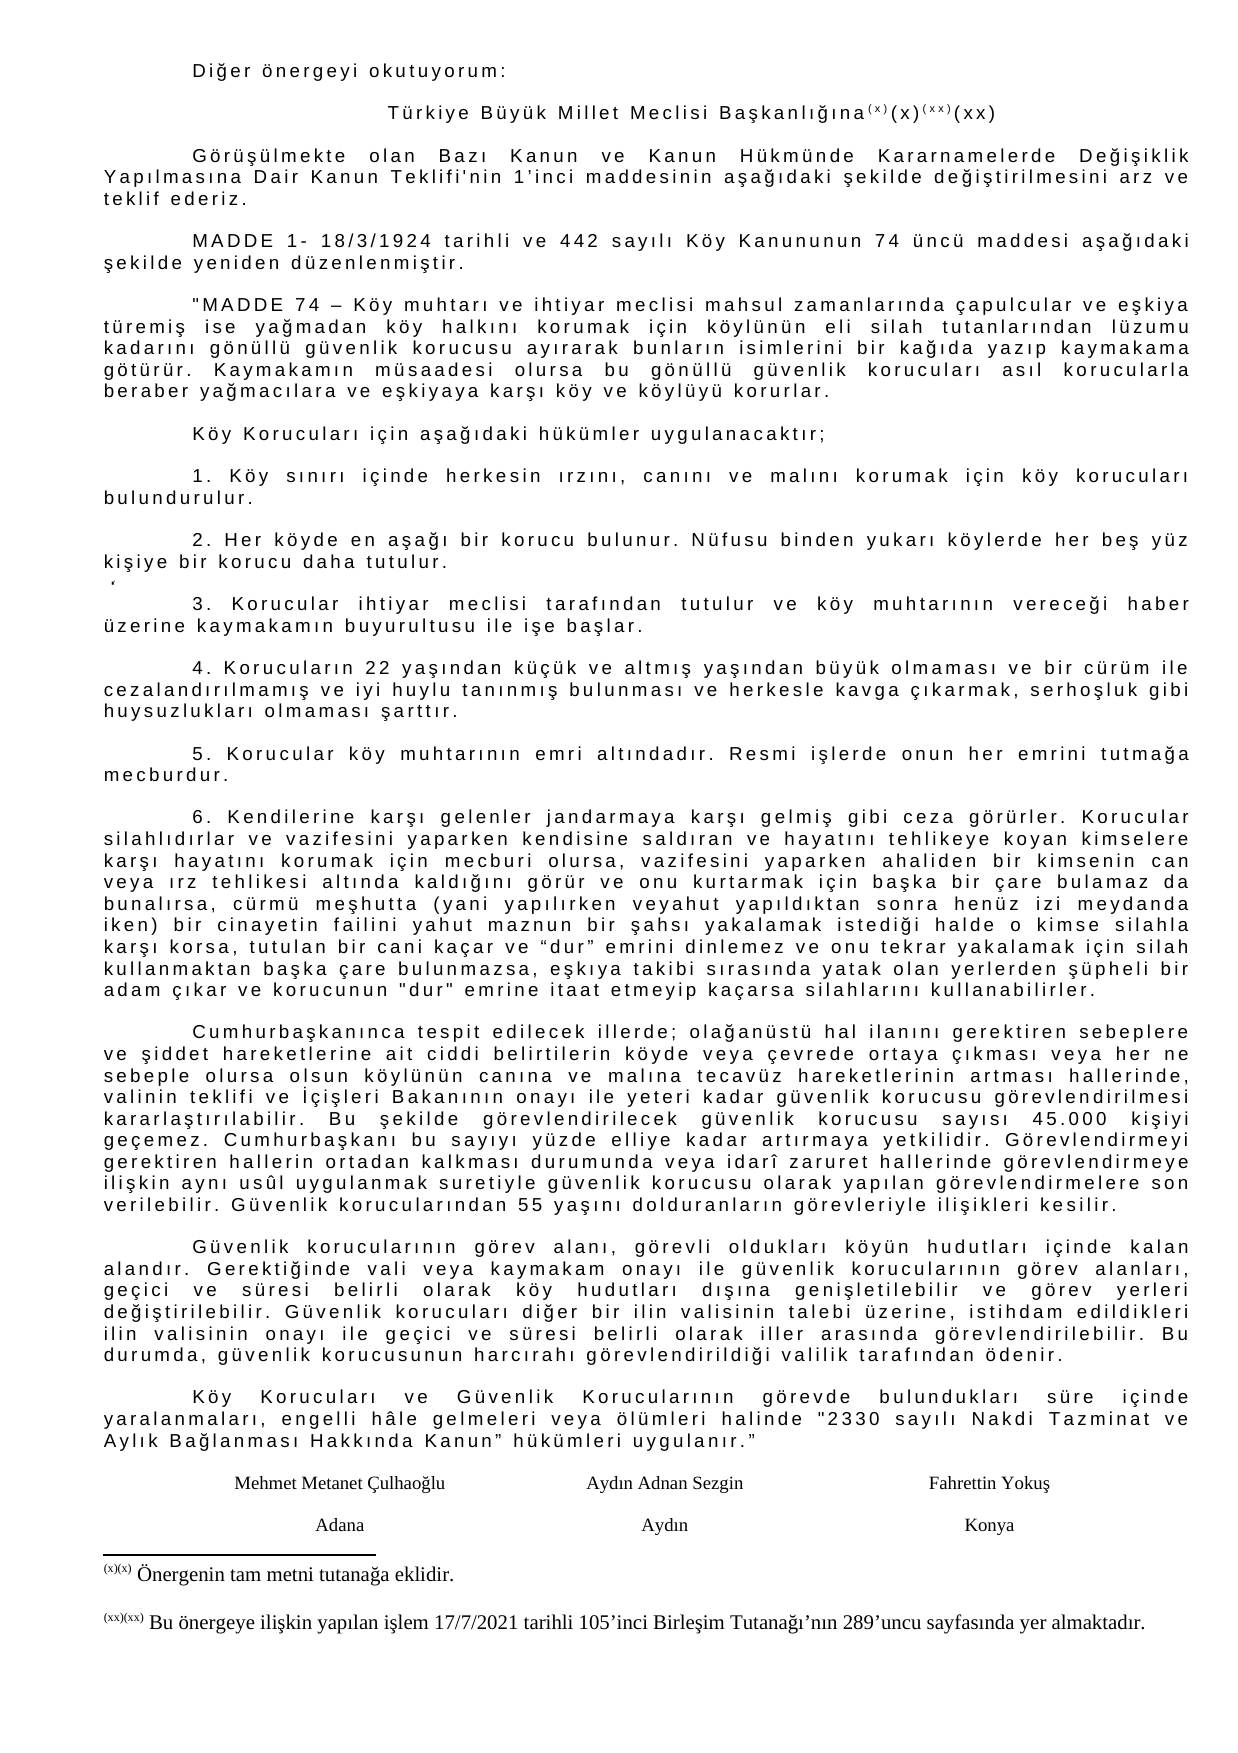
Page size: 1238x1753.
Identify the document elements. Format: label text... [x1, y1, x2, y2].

text Köy Korucuları için aşağıdaki hükümler uygulanacaktır; [103, 423, 1190, 444]
text 4. Korucuların 22 yaşından küçük ve altmış yaşından büyük olmaması ve bir cürüm ile cezalandırılmamış ve iyi huylu tanınmış bulunması ve herkesle kavga çıkarmak, serhoşluk gibi huysuzlukları olmaması şarttır. [103, 657, 1190, 722]
text 1. Köy sınırı içinde herkesin ırzını, canını ve malını korumak için köy korucuları bulundurulur. [103, 465, 1190, 508]
text Türkiye Büyük Millet Meclisi Başkanlığına(x)(xx) [103, 102, 1190, 124]
text Görüşülmekte olan Bazı Kanun ve Kanun Hükmünde Kararnamelerde Değişiklik Yapılmasına Dair Kanun Teklifi'nin 1’inci maddesinin aşağıdaki şekilde değiştirilmesini arz ve teklif ederiz. [103, 144, 1190, 209]
text 5. Korucular köy muhtarının emri altındadır. Resmi işlerde onun her emrini tutmağa mecburdur. [103, 742, 1190, 786]
text 6. Kendilerine karşı gelenler jandarmaya karşı gelmiş gibi ceza görürler. Korucular silahlıdırlar ve vazifesini yaparken kendisine saldıran ve hayatını tehlikeye koyan kimselere karşı hayatını korumak için mecburi olursa, vazifesini yaparken ahaliden bir kimsenin can veya ırz tehlikesi altında kaldığını görür ve onu kurtarmak için başka bir çare bulamaz da bunalırsa, cürmü meşhutta (yani yapılırken veyahut yapıldıktan sonra henüz izi meydanda iken) bir cinayetin failini yahut maznun bir şahsı yakalamak istediği halde o kimse silahla karşı korsa, tutulan bir cani kaçar ve “dur” emrini dinlemez ve onu tekrar yakalamak için silah kullanmaktan başka çare bulunmazsa, eşkıya takibi sırasında yatak olan yerlerden şüpheli bir adam çıkar ve korucunun "dur" emrine itaat etmeyip kaçarsa silahlarını kullanabilirler. [103, 806, 1190, 1000]
text Mehmet Metanet Çulhaoğlu Aydın Adnan Sezgin Fahrettin Yokuş [103, 1472, 1190, 1493]
text Adana Aydın Konya [103, 1514, 1190, 1536]
text Diğer önergeyi okutuyorum: [103, 60, 1190, 81]
text 3. Korucular ihtiyar meclisi tarafından tutulur ve köy muhtarının vereceği haber üzerine kaymakamın buyurultusu ile işe başlar. [103, 593, 1190, 636]
text 2. Her köyde en aşağı bir korucu bulunur. Nüfusu binden yukarı köylerde her beş yüz kişiye bir korucu daha tutulur. [103, 529, 1190, 572]
text "MADDE 74 – Köy muhtarı ve ihtiyar meclisi mahsul zamanlarında çapulcular ve eşkiya türemiş ise yağmadan köy halkını korumak için köylünün eli silah tutanlarından lüzumu kadarını gönüllü güvenlik korucusu ayırarak bunların isimlerini bir kağıda yazıp kaymakama götürür. Kaymakamın müsaadesi olursa bu gönüllü güvenlik korucuları asıl korucularla beraber yağmacılara ve eşkiyaya karşı köy ve köylüyü korurlar. [103, 294, 1190, 402]
text Güvenlik korucularının görev alanı, görevli oldukları köyün hudutları içinde kalan alandır. Gerektiğinde vali veya kaymakam onayı ile güvenlik korucularının görev alanları, geçici ve süresi belirli olarak köy hudutları dışına genişletilebilir ve görev yerleri değiştirilebilir. Güvenlik korucuları diğer bir ilin valisinin talebi üzerine, istihdam edildikleri ilin valisinin onayı ile geçici ve süresi belirli olarak iller arasında görevlendirilebilir. Bu durumda, güvenlik korucusunun harcırahı görevlendirildiği valilik tarafından ödenir. [103, 1236, 1190, 1366]
text Cumhurbaşkanınca tespit edilecek illerde; olağanüstü hal ilanını gerektiren sebeplere ve şiddet hareketlerine ait ciddi belirtilerin köyde veya çevrede ortaya çıkması veya her ne sebeple olursa olsun köylünün canına ve malına tecavüz hareketlerinin artması hallerinde, valinin teklifi ve İçişleri Bakanının onayı ile yeteri kadar güvenlik korucusu görevlendirilmesi kararlaştırılabilir. Bu şekilde görevlendirilecek güvenlik korucusu sayısı 45.000 kişiyi geçemez. Cumhurbaşkanı bu sayıyı yüzde elliye kadar artırmaya yetkilidir. Görevlendirmeyi gerektiren hallerin ortadan kalkması durumunda veya idarî zaruret hallerinde görevlendirmeye ilişkin aynı usûl uygulanmak suretiyle güvenlik korucusu olarak yapılan görevlendirmelere son verilebilir. Güvenlik korucularından 55 yaşını dolduranların görevleriyle ilişikleri kesilir. [103, 1021, 1190, 1215]
text Köy Korucuları ve Güvenlik Korucularının görevde bulundukları süre içinde yaralanmaları, engelli hâle gelmeleri veya ölümleri halinde "2330 sayılı Nakdi Tazminat ve Aylık Bağlanması Hakkında Kanun” hükümleri uygulanır.” [103, 1386, 1190, 1451]
text MADDE 1- 18/3/1924 tarihli ve 442 sayılı Köy Kanununun 74 üncü maddesi aşağıdaki şekilde yeniden düzenlenmiştir. [103, 230, 1190, 273]
